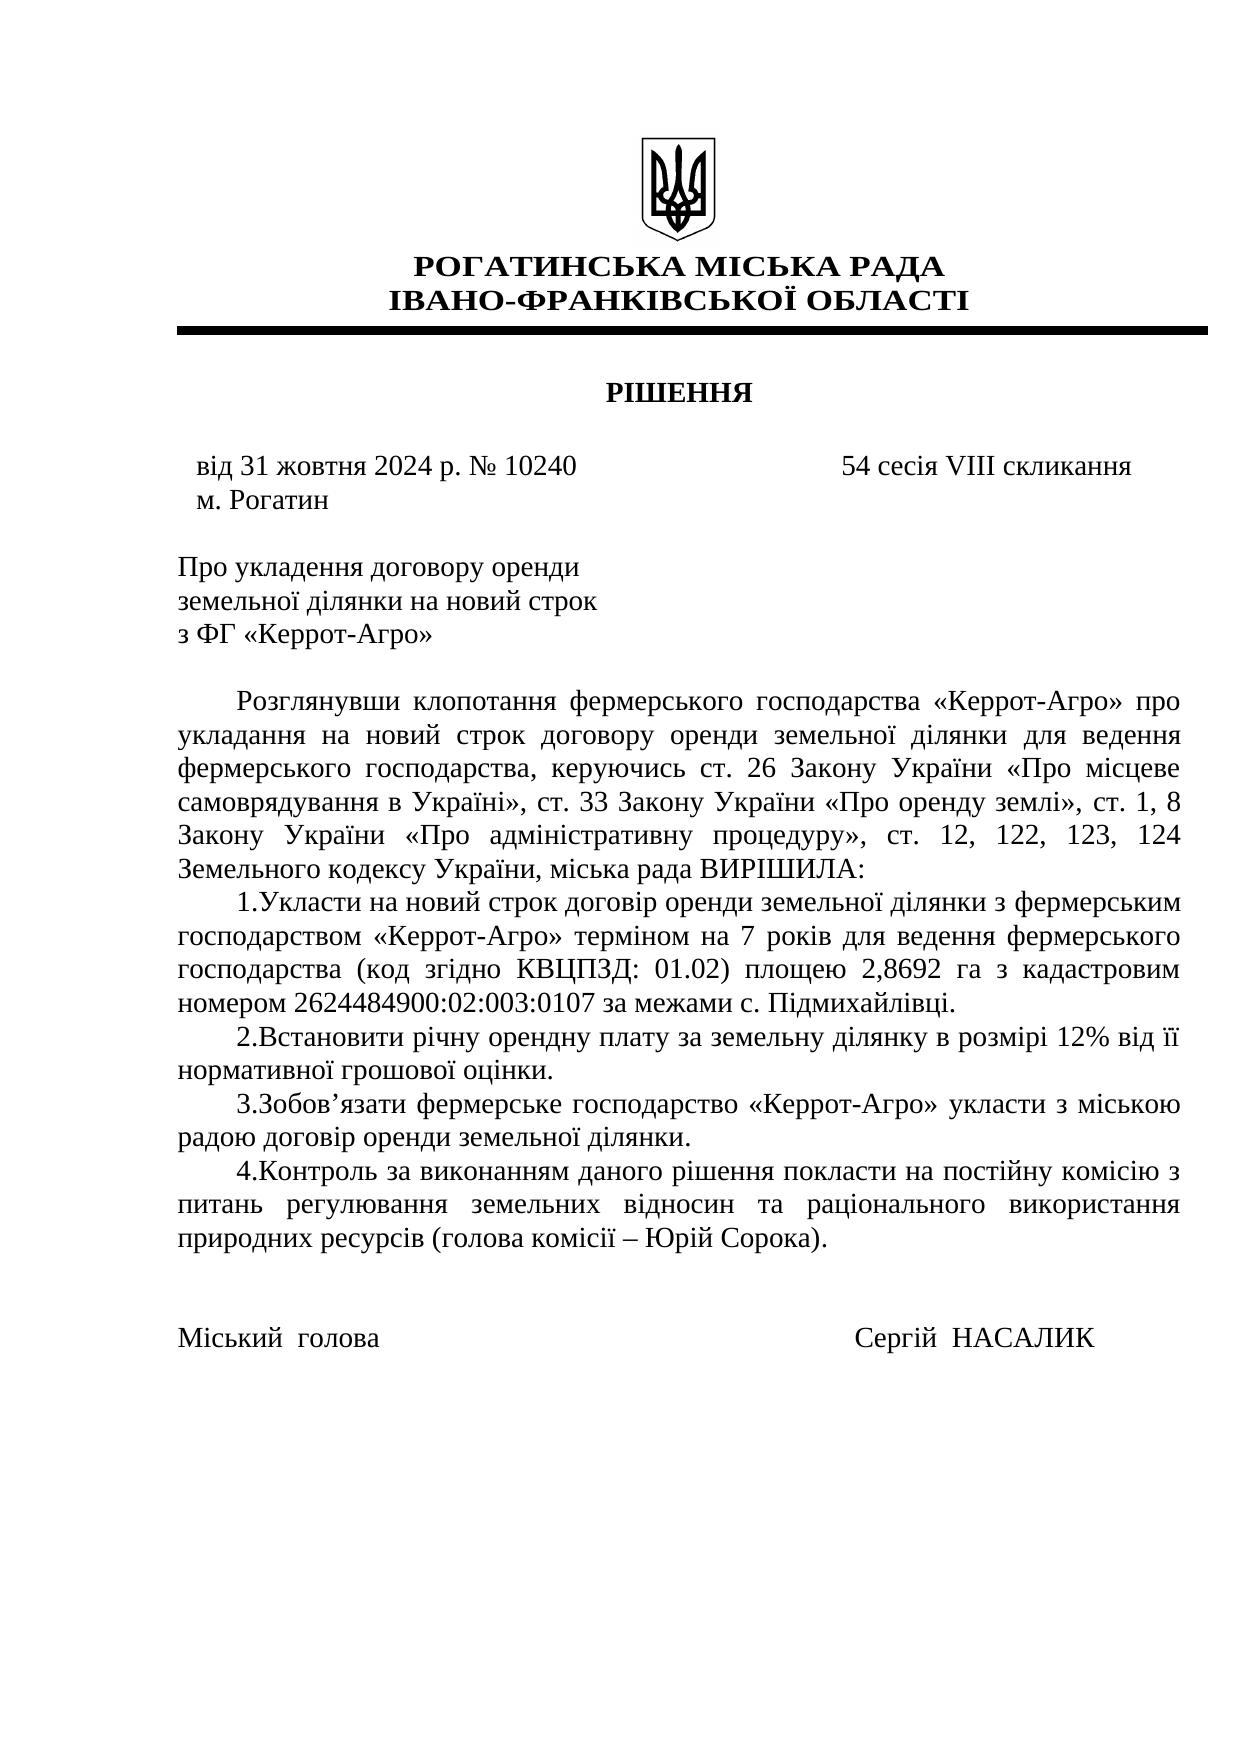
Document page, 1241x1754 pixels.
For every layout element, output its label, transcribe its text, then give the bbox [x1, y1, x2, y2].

text 4.Контроль за виконанням даного рішення покласти на постійну комісію з питань регулювання земельних відносин та раціонального використання природних ресурсів (голова комісії – Юрій Сорока). [177, 1153, 1181, 1253]
text Про укладення договору оренди [177, 549, 1181, 583]
text 1.Укласти на новий строк договір оренди земельної ділянки з фермерським господарством «Керрот-Агро» терміном на 7 років для ведення фермерського господарства (код згідно КВЦПЗД: 01.02) площею 2,8692 га з кадастровим номером 2624484900:02:003:0107 за межами с. Підмихайлівці. [177, 884, 1181, 1019]
text 2.Встановити річну орендну плату за земельну ділянку в розмірі 12% від її нормативної грошової оцінки. [177, 1019, 1181, 1086]
text земельної ділянки на новий строк [177, 583, 1181, 616]
text РІШЕННЯ [177, 375, 1181, 409]
text з ФГ «Керрот-Агро» [177, 616, 1181, 650]
text РОГАТИНСЬКА МІСЬКА РАДА [177, 249, 1181, 283]
text Розглянувши клопотання фермерського господарства «Керрот-Агро» про укладання на новий строк договору оренди земельної ділянки для ведення фермерського господарства, керуючись ст. 26 Закону України «Про місцеве самоврядування в Україні», ст. 33 Закону України «Про оренду землі», ст. 1, 8 Закону України «Про адміністративну процедуру», ст. 12, 122, 123, 124 Земельного кодексу України, міська рада ВИРІШИЛА: [177, 683, 1181, 884]
text Міський голова Сергій НАСАЛИК [177, 1321, 1181, 1354]
text від 31 жовтня 2024 р. № 10240 54 сесія VIII скликання [196, 448, 1237, 482]
text ІВАНО-ФРАНКІВСЬКОЇ ОБЛАСТІ [177, 283, 1181, 317]
text 3.Зобов’язати фермерське господарство «Керрот-Агро» укласти з міською радою договір оренди земельної ділянки. [177, 1086, 1181, 1153]
text м. Рогатин [196, 482, 1237, 516]
